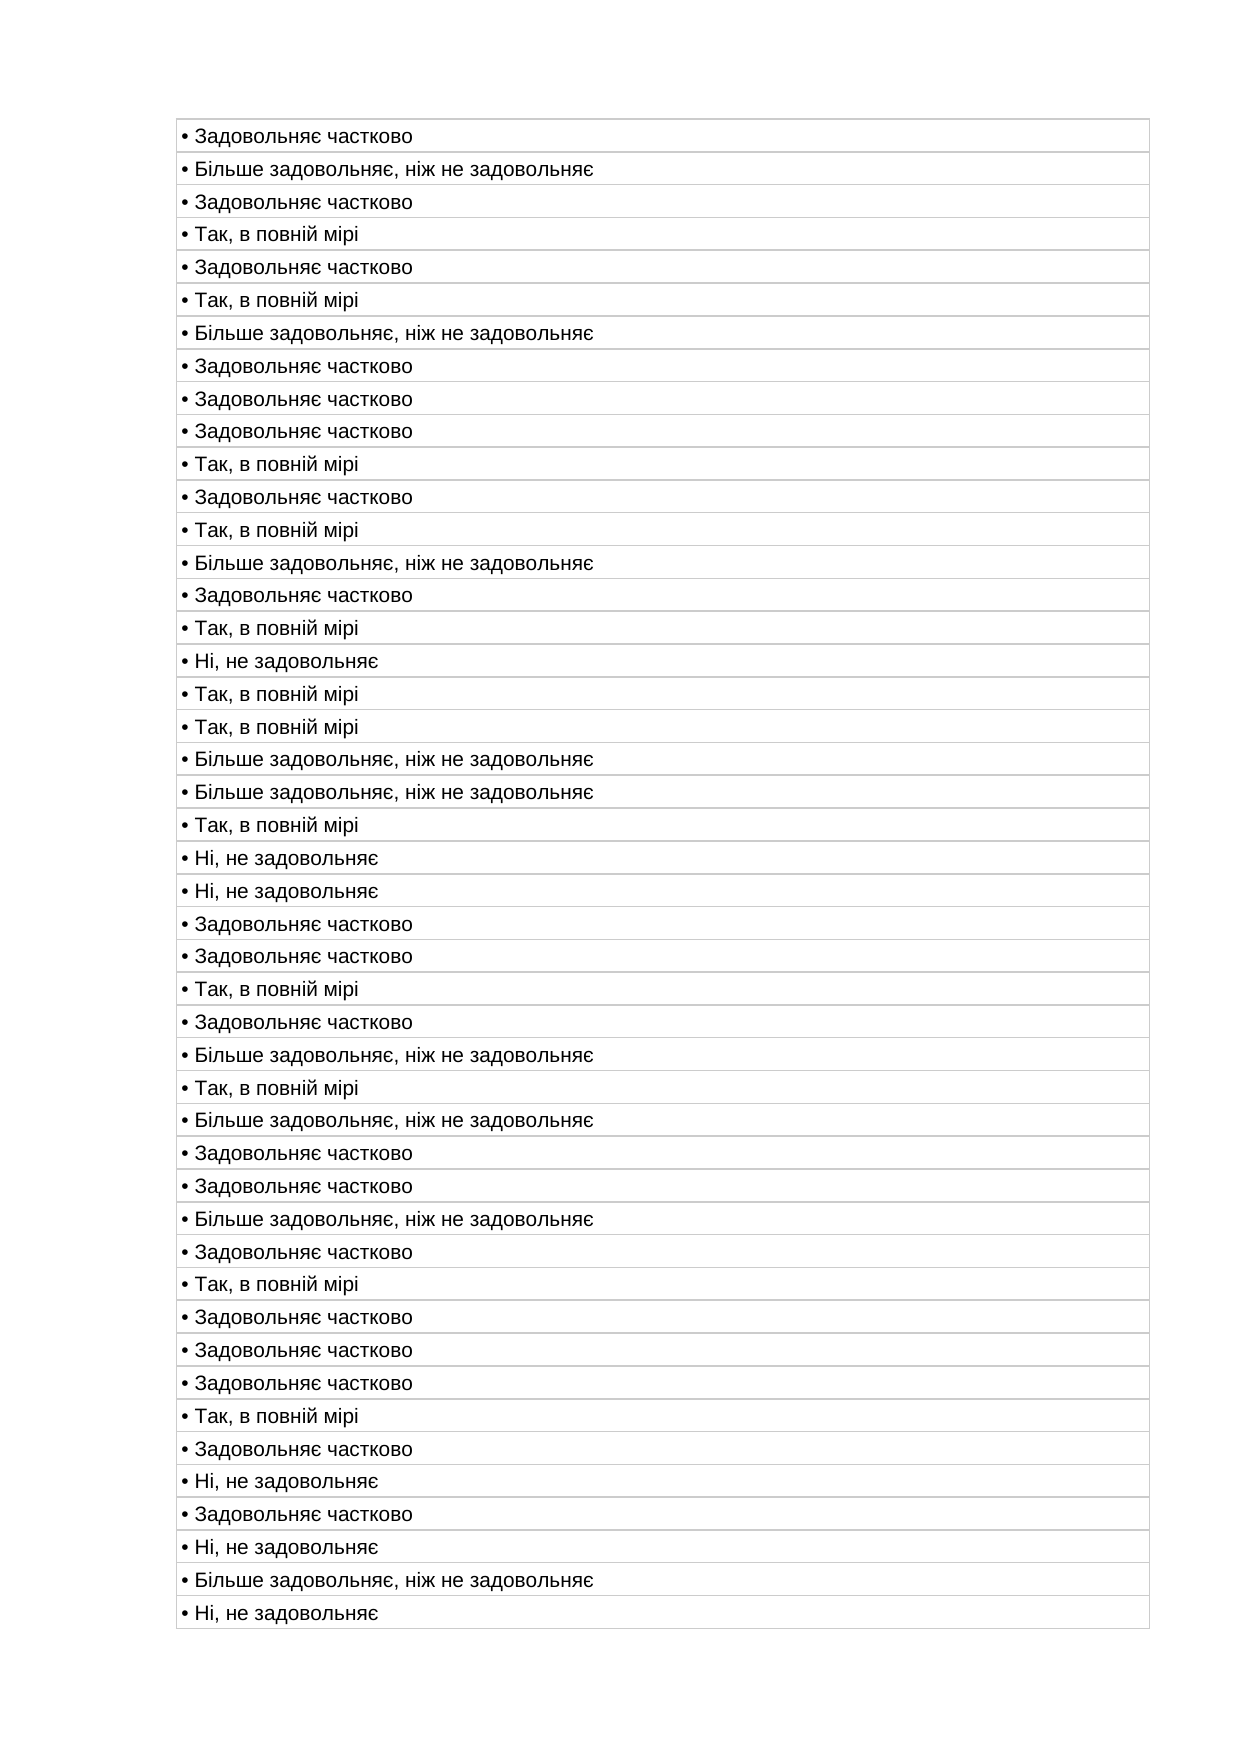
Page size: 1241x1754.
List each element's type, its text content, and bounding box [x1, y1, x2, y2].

table_cell • Задовольняє частково [177, 1498, 1149, 1529]
table_cell • Так, в повній мірі [177, 1071, 1149, 1102]
table_cell • Так, в повній мірі [177, 678, 1149, 709]
table_cell • Задовольняє частково [177, 350, 1149, 381]
table_cell • Більше задовольняє, ніж не задовольняє [177, 743, 1149, 774]
table_cell • Так, в повній мірі [177, 284, 1149, 315]
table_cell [177, 153, 1149, 184]
table_cell • Так, в повній мірі [177, 710, 1149, 742]
table_cell • Задовольняє частково [177, 1334, 1149, 1365]
table_cell • Задовольняє частково [177, 579, 1149, 610]
table_cell • Задовольняє частково [177, 415, 1149, 446]
table_cell • Задовольняє частково [177, 1367, 1149, 1398]
table_cell • Більше задовольняє, ніж не задовольняє [177, 1038, 1149, 1070]
table_cell • Більше задовольняє, ніж не задовольняє [177, 776, 1149, 807]
table_cell • Задовольняє частково [177, 1235, 1149, 1267]
table_cell • Ні, не задовольняє [177, 645, 1149, 676]
table_cell • Так, в повній мірі [177, 513, 1149, 545]
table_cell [177, 1563, 1149, 1595]
table_cell • Так, в повній мірі [177, 612, 1149, 643]
table_cell • Задовольняє частково [177, 907, 1149, 938]
table_cell • Задовольняє частково [177, 382, 1149, 413]
table_cell • Ні, не задовольняє [177, 1531, 1149, 1562]
table_cell • Задовольняє частково [177, 1170, 1149, 1201]
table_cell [177, 1596, 1149, 1627]
table_cell • Більше задовольняє, ніж не задовольняє [177, 546, 1149, 577]
table_cell • Ні, не задовольняє [177, 1465, 1149, 1496]
table_cell • Більше задовольняє, ніж не задовольняє [177, 1104, 1149, 1135]
table_cell • Задовольняє частково [177, 185, 1149, 217]
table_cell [177, 317, 1149, 348]
table_cell • Так, в повній мірі [177, 809, 1149, 840]
table_cell • Задовольняє частково [177, 1432, 1149, 1463]
table_cell • Більше задовольняє, ніж не задовольняє [177, 1203, 1149, 1234]
table_cell • Ні, не задовольняє [177, 875, 1149, 906]
table_cell • Так, в повній мірі [177, 448, 1149, 479]
table_cell • Ні, не задовольняє [177, 842, 1149, 873]
table_cell • Так, в повній мірі [177, 1400, 1149, 1431]
table_cell • Задовольняє частково [177, 1301, 1149, 1332]
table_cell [177, 120, 1149, 151]
table_cell • Задовольняє частково [177, 251, 1149, 282]
table_cell • Так, в повній мірі [177, 973, 1149, 1004]
table_cell • Так, в повній мірі [177, 218, 1149, 249]
table_cell • Так, в повній мірі [177, 1268, 1149, 1299]
table_cell • Задовольняє частково [177, 1137, 1149, 1168]
table_cell • Задовольняє частково [177, 940, 1149, 971]
table_cell • Задовольняє частково [177, 1006, 1149, 1037]
table_cell • Задовольняє частково [177, 481, 1149, 512]
